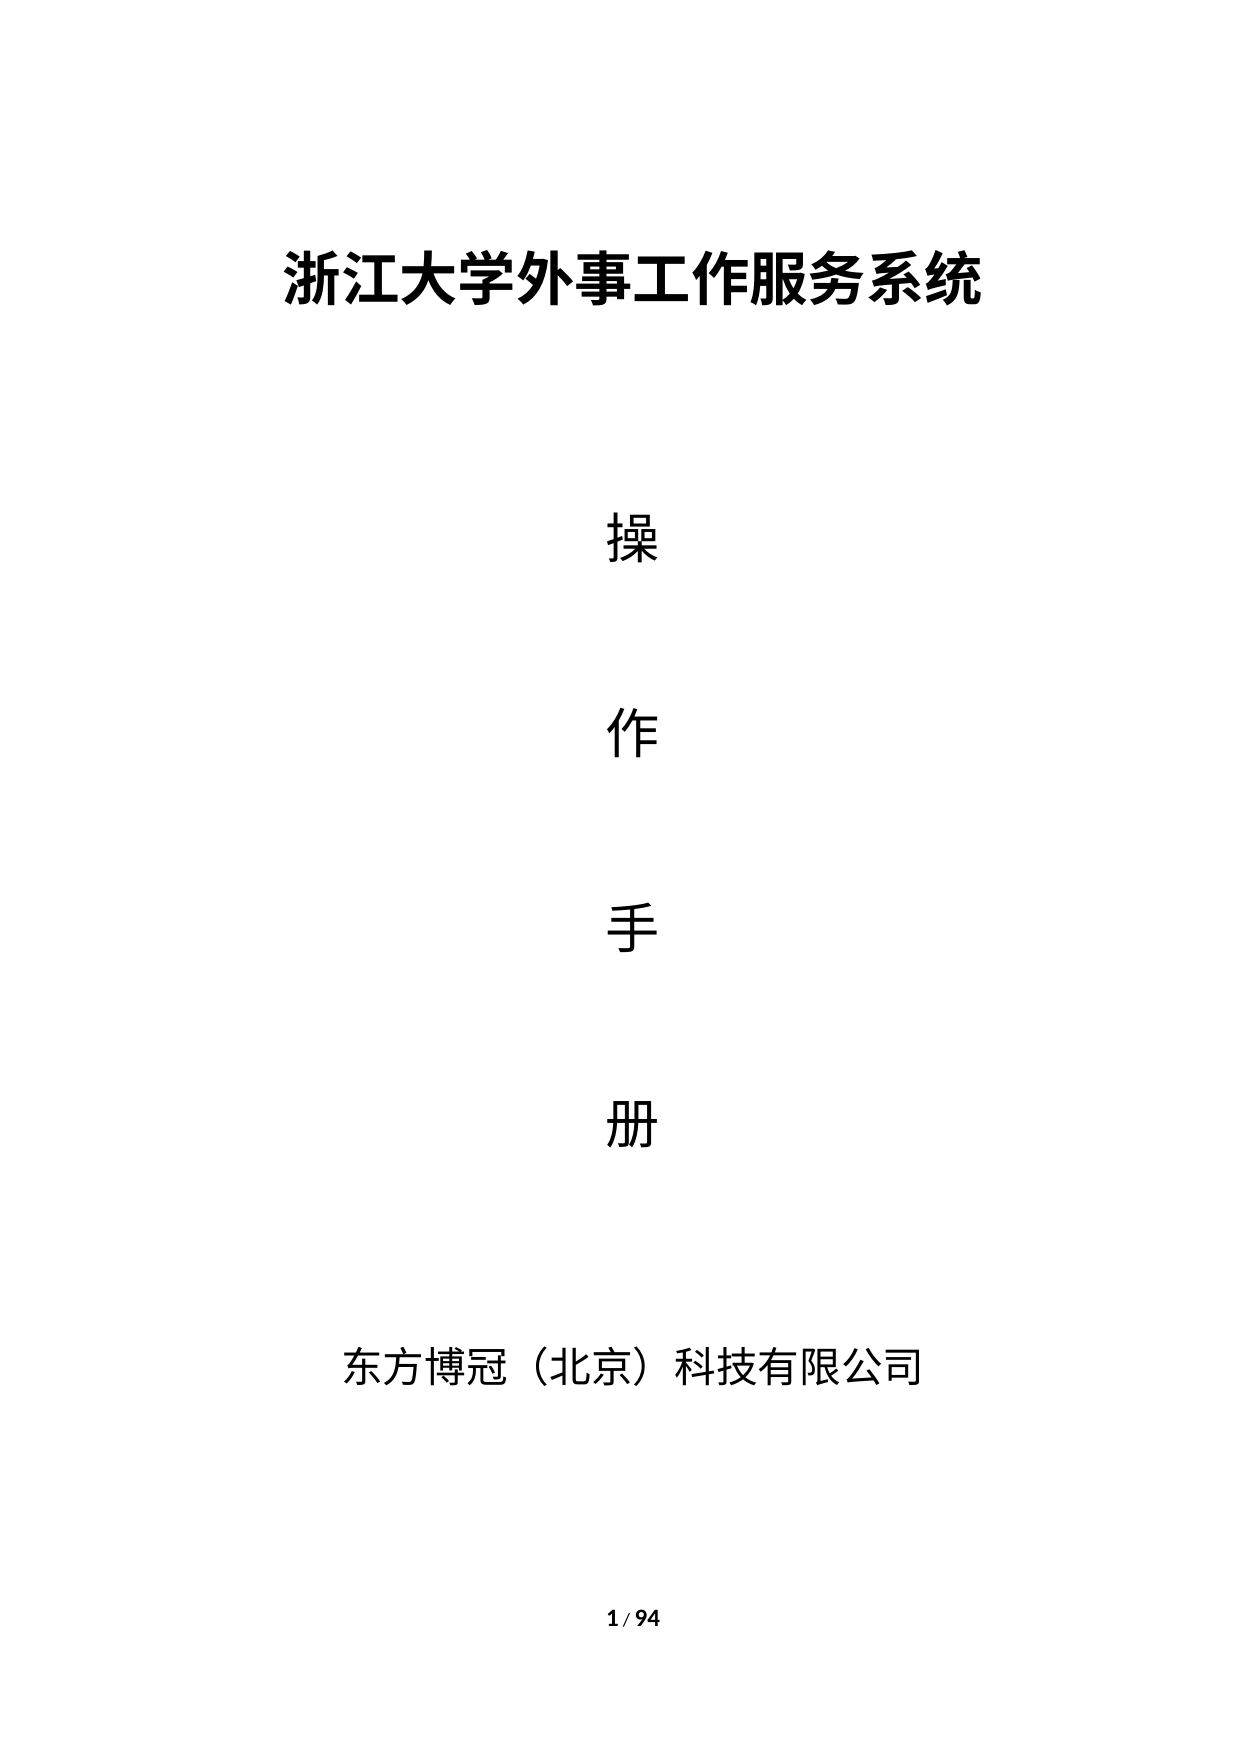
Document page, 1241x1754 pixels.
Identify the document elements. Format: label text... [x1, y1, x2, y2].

table_header 浙江大学外事工作服务系统 [188, 129, 1078, 356]
table_cell 操 作 手 册 东方博冠（北京）科技有限公司 [188, 356, 1078, 1396]
